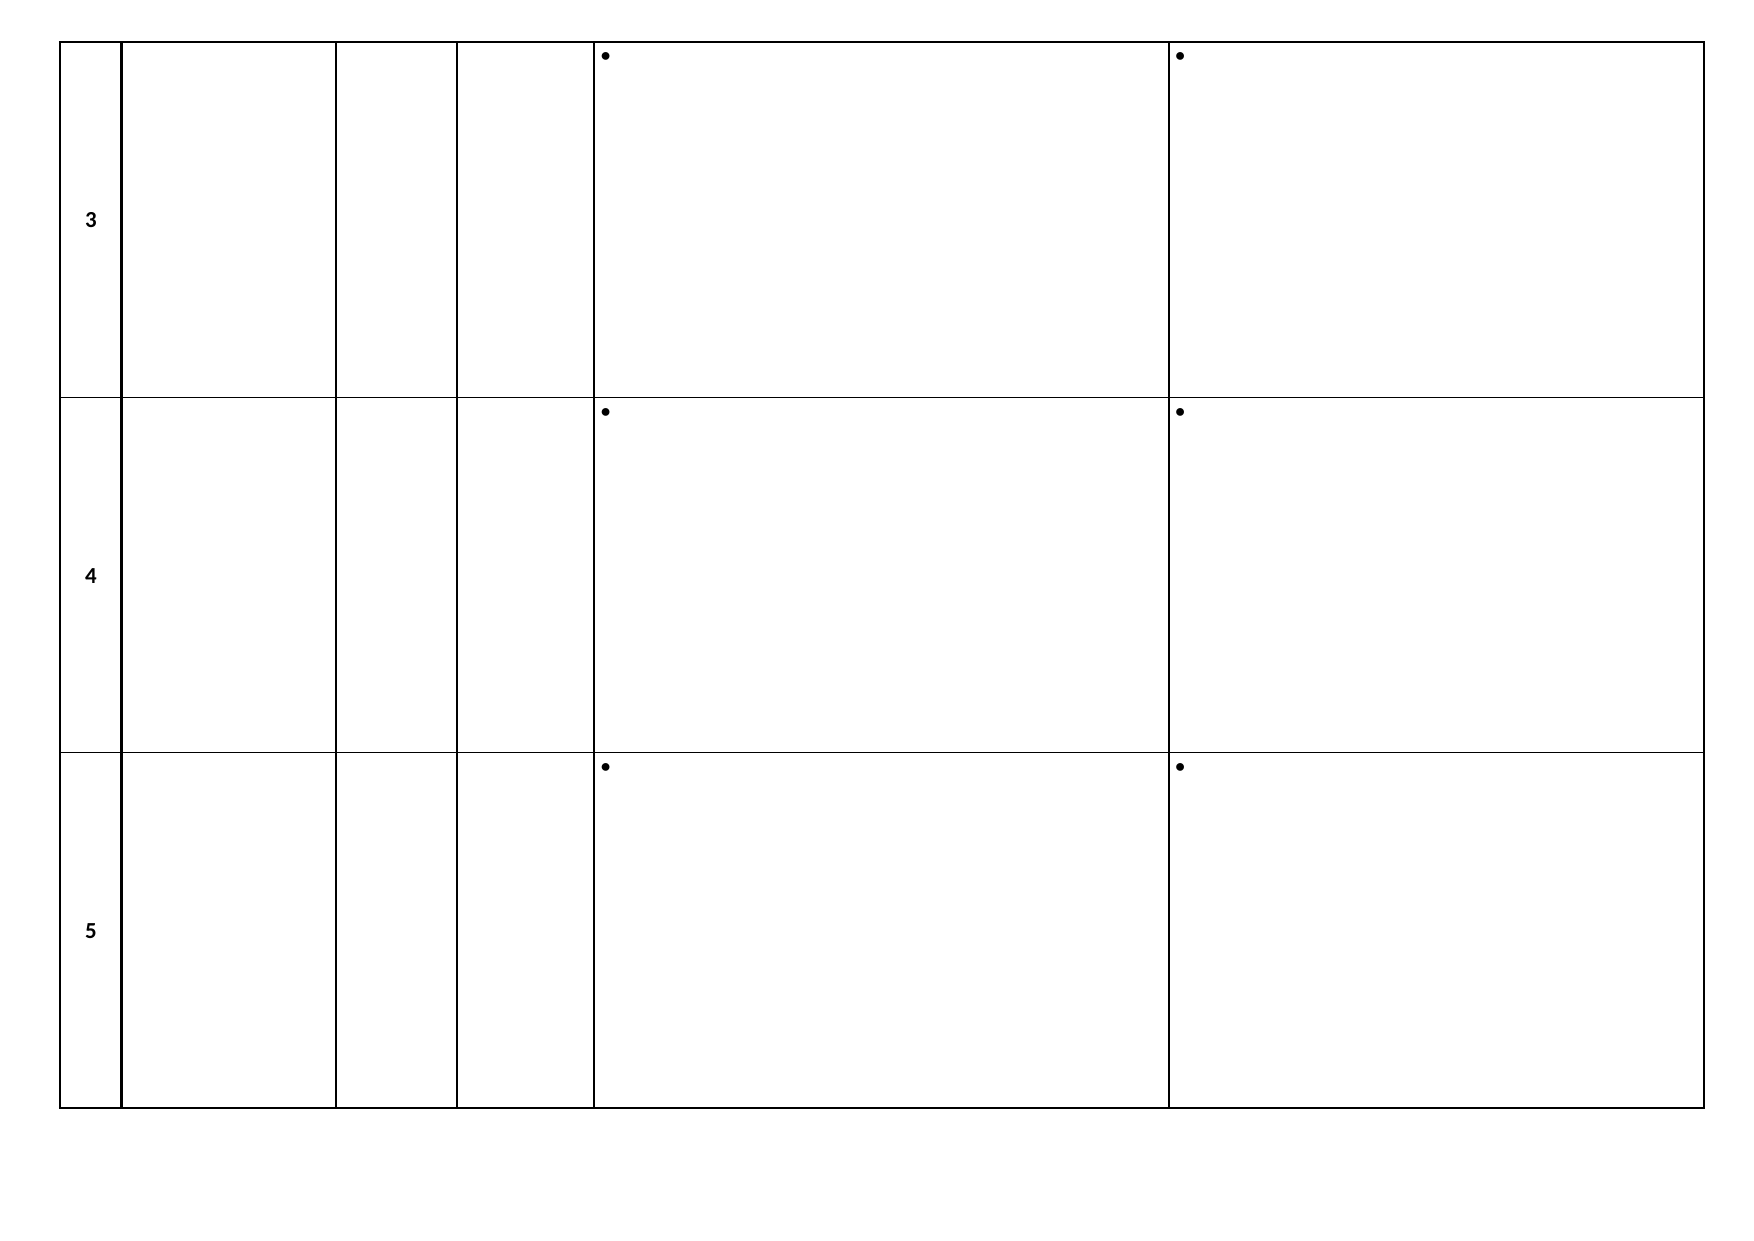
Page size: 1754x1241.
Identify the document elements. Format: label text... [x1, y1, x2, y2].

table_cell [595, 43, 1168, 397]
table_cell [337, 43, 456, 397]
table_cell [123, 753, 335, 1107]
table_cell [458, 43, 593, 397]
table_cell [1170, 398, 1703, 752]
table_cell 5 [61, 753, 120, 1107]
table_cell [458, 753, 593, 1107]
table_cell [337, 398, 456, 752]
table_cell [1170, 753, 1703, 1107]
table_cell [595, 398, 1168, 752]
table_cell [595, 753, 1168, 1107]
table_cell 3 [61, 43, 120, 397]
table_cell [123, 43, 335, 397]
table_cell 4 [61, 398, 120, 752]
table_cell [337, 753, 456, 1107]
table_cell [1170, 43, 1703, 397]
table_cell [123, 398, 335, 752]
table_cell [458, 398, 593, 752]
